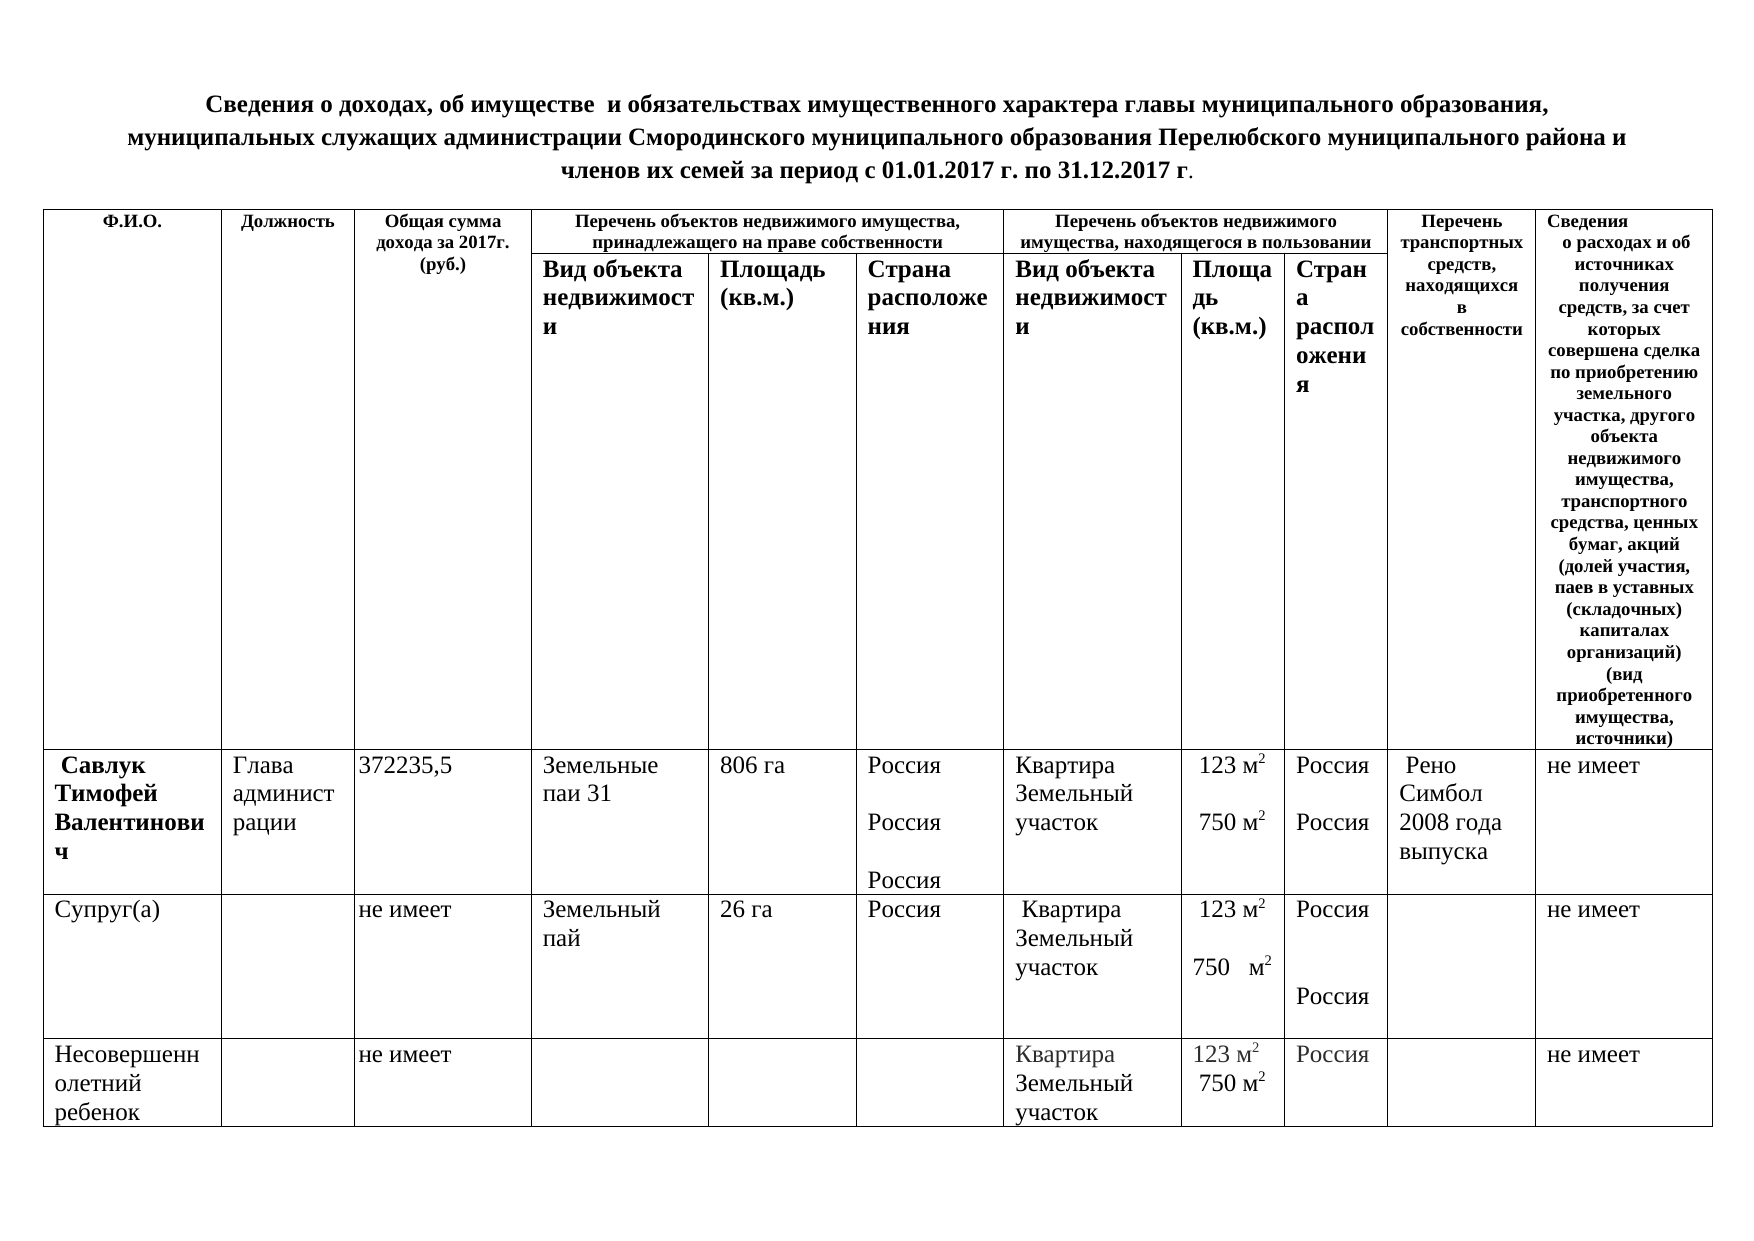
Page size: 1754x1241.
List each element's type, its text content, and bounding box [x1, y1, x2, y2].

table_cell не имеет [1536, 895, 1712, 1038]
table_cell Площадь (кв.м.) [709, 254, 856, 749]
table_cell Глава администрации [222, 750, 354, 893]
table_cell не имеет [355, 895, 531, 1038]
table_cell [222, 895, 354, 1038]
table_cell Савлук Тимофей Валентинович [44, 750, 221, 893]
table_cell 123 м2 750 м2 [1182, 750, 1284, 893]
table_header Перечень транспортных средств, находящихся в собственности [1388, 210, 1535, 749]
table_header Перечень объектов недвижимого имущества, находящегося в пользовании [1004, 210, 1387, 253]
table_cell Страна расположения [1285, 254, 1387, 749]
table_cell 123 м2 750 м2 [1182, 1039, 1284, 1126]
table_cell Квартира Земельный участок [1004, 750, 1181, 893]
table_cell не имеет [1536, 750, 1712, 893]
table_cell Земельные паи 31 [532, 750, 708, 893]
table_cell 26 га [709, 895, 856, 1038]
table_cell не имеет [355, 1039, 531, 1126]
table_cell 372235,5 [355, 750, 531, 893]
table_cell 123 м2 750 м2 [1182, 895, 1284, 1038]
table_cell Квартира Земельный участок [1004, 895, 1181, 1038]
table_cell [709, 1039, 856, 1126]
table_cell Вид объекта недвижимости [1004, 254, 1181, 749]
table_cell Вид объекта недвижимости [532, 254, 708, 749]
table_cell Супруг(а) [44, 895, 221, 1038]
table_cell Россия [1285, 1039, 1387, 1126]
table_cell Площадь (кв.м.) [1182, 254, 1284, 749]
table_cell не имеет [1536, 1039, 1712, 1126]
table_header Общая сумма дохода за 2017г. (руб.) [355, 210, 531, 749]
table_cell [44, 1039, 221, 1126]
table_cell [222, 1039, 354, 1126]
table_header Сведения о расходах и об источниках получения средств, за счет которых совершена сделка по приобретению земельного участка, другого объекта недвижимого имущества, транспортного средства, ценных бумаг, акций (долей участия, паев в уставных (складочных) капиталах организаций) (вид приобретенного имущества, источники) [1536, 210, 1712, 749]
table_cell Россия Россия [1285, 750, 1387, 893]
table_cell Россия Россия Россия [857, 750, 1003, 893]
table_header Ф.И.О. [44, 210, 221, 749]
table_cell Рено Симбол 2008 года выпуска [1388, 750, 1535, 893]
table_cell Земельный пай [532, 895, 708, 1038]
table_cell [1004, 1039, 1181, 1126]
table_header Перечень объектов недвижимого имущества, принадлежащего на праве собственности [532, 210, 1003, 253]
text Сведения о доходах, об имуществе и обязательствах имущественного характера главы муниципального образования, муниципальных служащих администрации Смородинского муниципального образования Перелюбского муниципального района и членов их семей за период с 01.01.2017 г. по 31.12.2017 г. [118, 89, 1636, 183]
table_header Должность [222, 210, 354, 749]
table_cell Страна расположения [857, 254, 1003, 749]
table_cell Россия Россия [1285, 895, 1387, 1038]
table_cell [1388, 895, 1535, 1038]
table_cell 806 га [709, 750, 856, 893]
table_cell [532, 1039, 708, 1126]
table_cell [1388, 1039, 1535, 1126]
table_cell Россия [857, 895, 1003, 1038]
table_cell [857, 1039, 1003, 1126]
